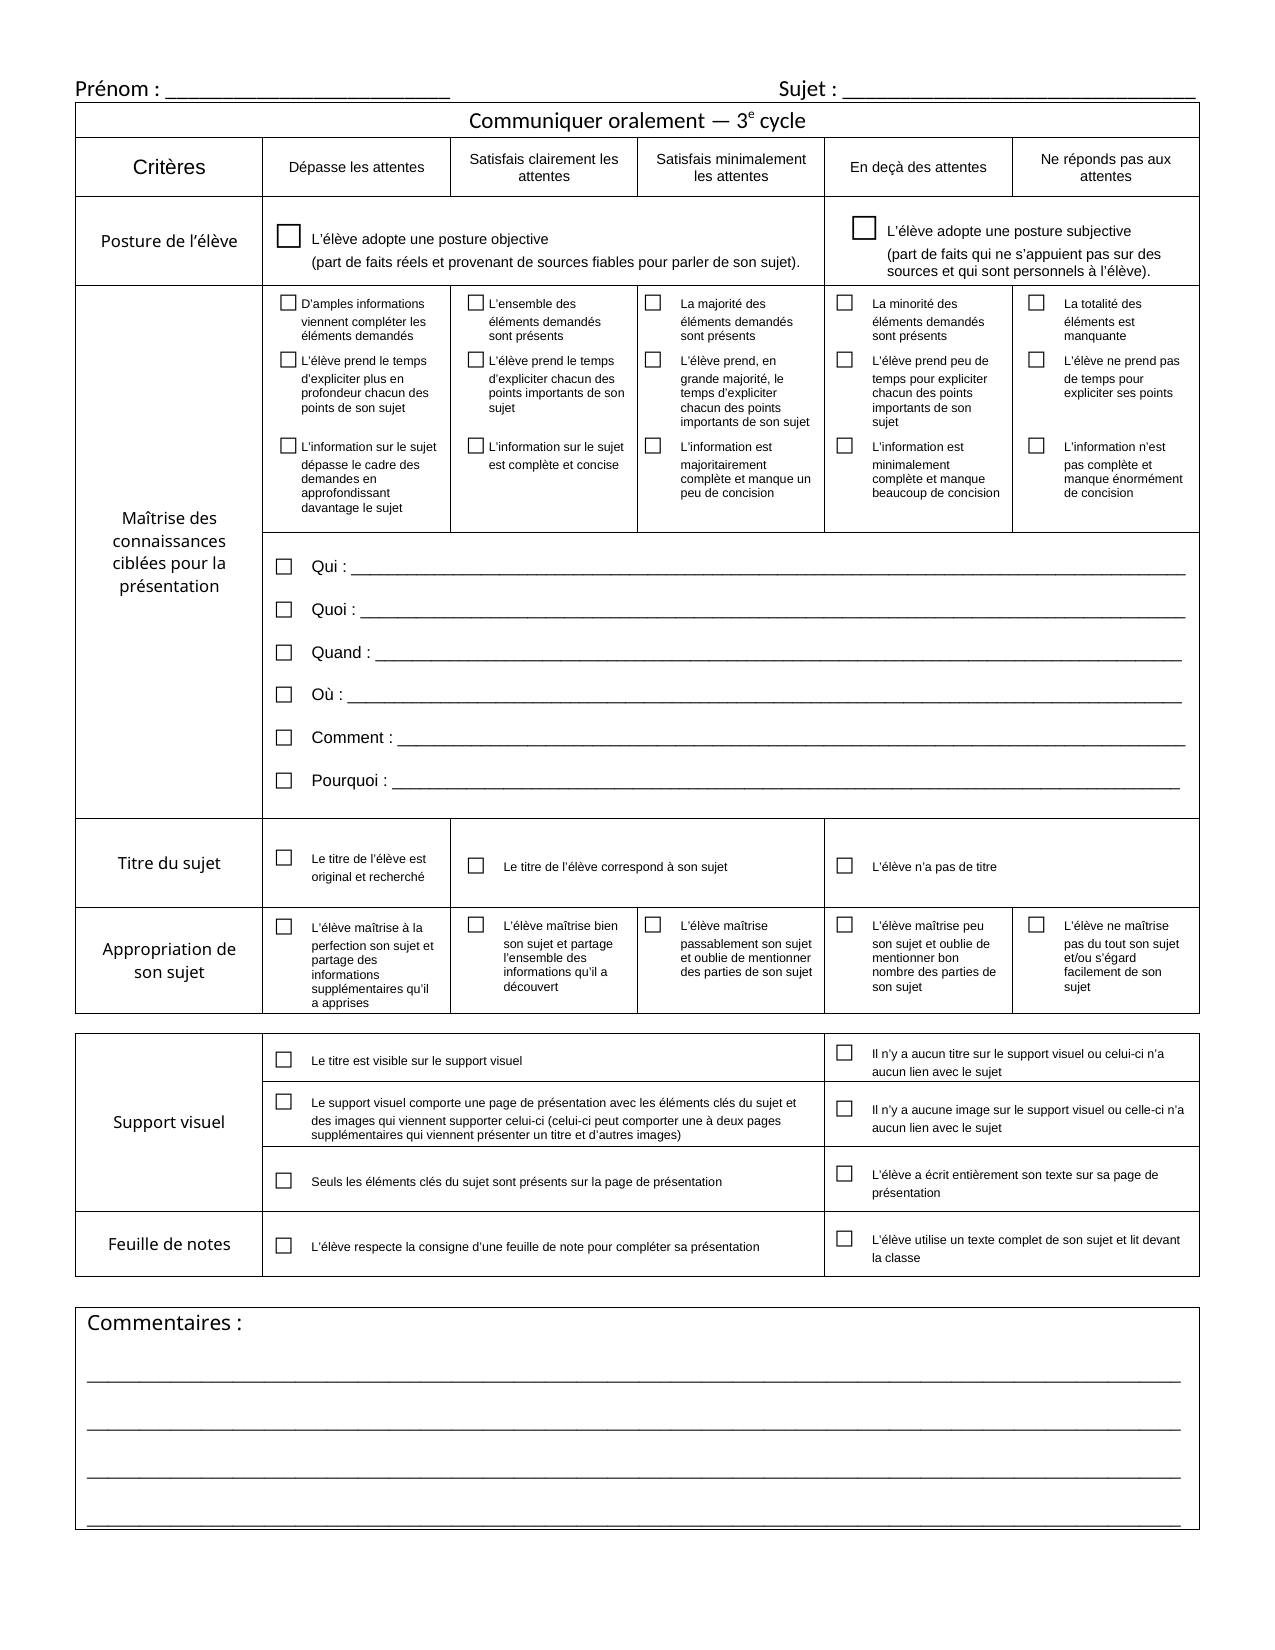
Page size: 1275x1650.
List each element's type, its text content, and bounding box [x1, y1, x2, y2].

table_cell Ne réponds pas aux attentes [1013, 138, 1199, 196]
table_cell L’élève respecte la consigne d’une feuille de note pour compléter sa présentation [263, 1212, 824, 1276]
table_cell Le titre de l’élève correspond à son sujet [451, 819, 824, 907]
table_cell Dépasse les attentes [263, 138, 450, 196]
table_cell L’élève maîtrise peu son sujet et oublie de mentionner bon nombre des parties de son sujet [825, 908, 1012, 1013]
table_cell La totalité des éléments est manquante L’élève ne prend pas de temps pour expliciter ses points L’information n’est pas complète et manque énormément de concision [1013, 286, 1199, 532]
table_cell L’élève ne maîtrise pas du tout son sujet et/ou s’égard facilement de son sujet [1013, 908, 1199, 1013]
table_cell La majorité des éléments demandés sont présents L’élève prend, en grande majorité, le temps d’expliciter chacun des points importants de son sujet L’information est majoritairement complète et manque un peu de concision [638, 286, 824, 532]
table_cell Titre du sujet [76, 819, 262, 907]
table_cell Qui : __________________________________________________________________________________________ Quoi : _________________________________________________________________________________________ Quand : _______________________________________________________________________________________ Où : __________________________________________________________________________________________ Comment : _____________________________________________________________________________________ Pourquoi : _____________________________________________________________________________________ [263, 533, 1199, 818]
table_cell Appropriation de son sujet [76, 908, 262, 1013]
table_cell Il n’y a aucune image sur le support visuel ou celle-ci n’a aucun lien avec le sujet [825, 1082, 1199, 1146]
table_header Communiquer oralement — 3e cycle [76, 103, 1199, 137]
table_cell Feuille de notes [76, 1212, 262, 1276]
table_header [76, 1308, 1199, 1529]
table_cell D’amples informations viennent compléter les éléments demandés L’élève prend le temps d’expliciter plus en profondeur chacun des points de son sujet L’information sur le sujet dépasse le cadre des demandes en approfondissant davantage le sujet [263, 286, 450, 532]
table_header Il n’y a aucun titre sur le support visuel ou celui-ci n’a aucun lien avec le sujet [825, 1034, 1199, 1081]
table_header Support visuel [76, 1034, 262, 1211]
table_cell L’élève maîtrise passablement son sujet et oublie de mentionner des parties de son sujet [638, 908, 824, 1013]
table_cell L’élève utilise un texte complet de son sujet et lit devant la classe [825, 1212, 1199, 1276]
table_cell L’élève adopte une posture objective (part de faits réels et provenant de sources fiables pour parler de son sujet). [263, 197, 824, 285]
table_cell L’élève n’a pas de titre [825, 819, 1199, 907]
table_cell L’élève maîtrise à la perfection son sujet et partage des informations supplémentaires qu’il a apprises [263, 908, 450, 1013]
table_cell L’élève adopte une posture subjective (part de faits qui ne s’appuient pas sur des sources et qui sont personnels à l’élève). [825, 197, 1199, 285]
table_cell L’élève maîtrise bien son sujet et partage l’ensemble des informations qu’il a découvert [451, 908, 637, 1013]
table_cell Satisfais minimalement les attentes [638, 138, 824, 196]
table_cell Le titre de l’élève est original et recherché [263, 819, 450, 907]
table_cell Maîtrise des connaissances ciblées pour la présentation [76, 286, 262, 818]
table_cell Posture de l’élève [76, 197, 262, 285]
table_cell Seuls les éléments clés du sujet sont présents sur la page de présentation [263, 1147, 824, 1211]
table_cell Critères [76, 138, 262, 196]
table_cell En deçà des attentes [825, 138, 1012, 196]
table_cell Satisfais clairement les attentes [451, 138, 637, 196]
table_cell L’élève a écrit entièrement son texte sur sa page de présentation [825, 1147, 1199, 1211]
table_cell La minorité des éléments demandés sont présents L’élève prend peu de temps pour expliciter chacun des points importants de son sujet L’information est minimalement complète et manque beaucoup de concision [825, 286, 1012, 532]
table_cell L’ensemble des éléments demandés sont présents L’élève prend le temps d’expliciter chacun des points importants de son sujet L’information sur le sujet est complète et concise [451, 286, 637, 532]
table_header Le titre est visible sur le support visuel [263, 1034, 824, 1081]
table_cell Le support visuel comporte une page de présentation avec les éléments clés du sujet et des images qui viennent supporter celui-ci (celui-ci peut comporter une à deux pages supplémentaires qui viennent présenter un titre et d’autres images) [263, 1082, 824, 1146]
